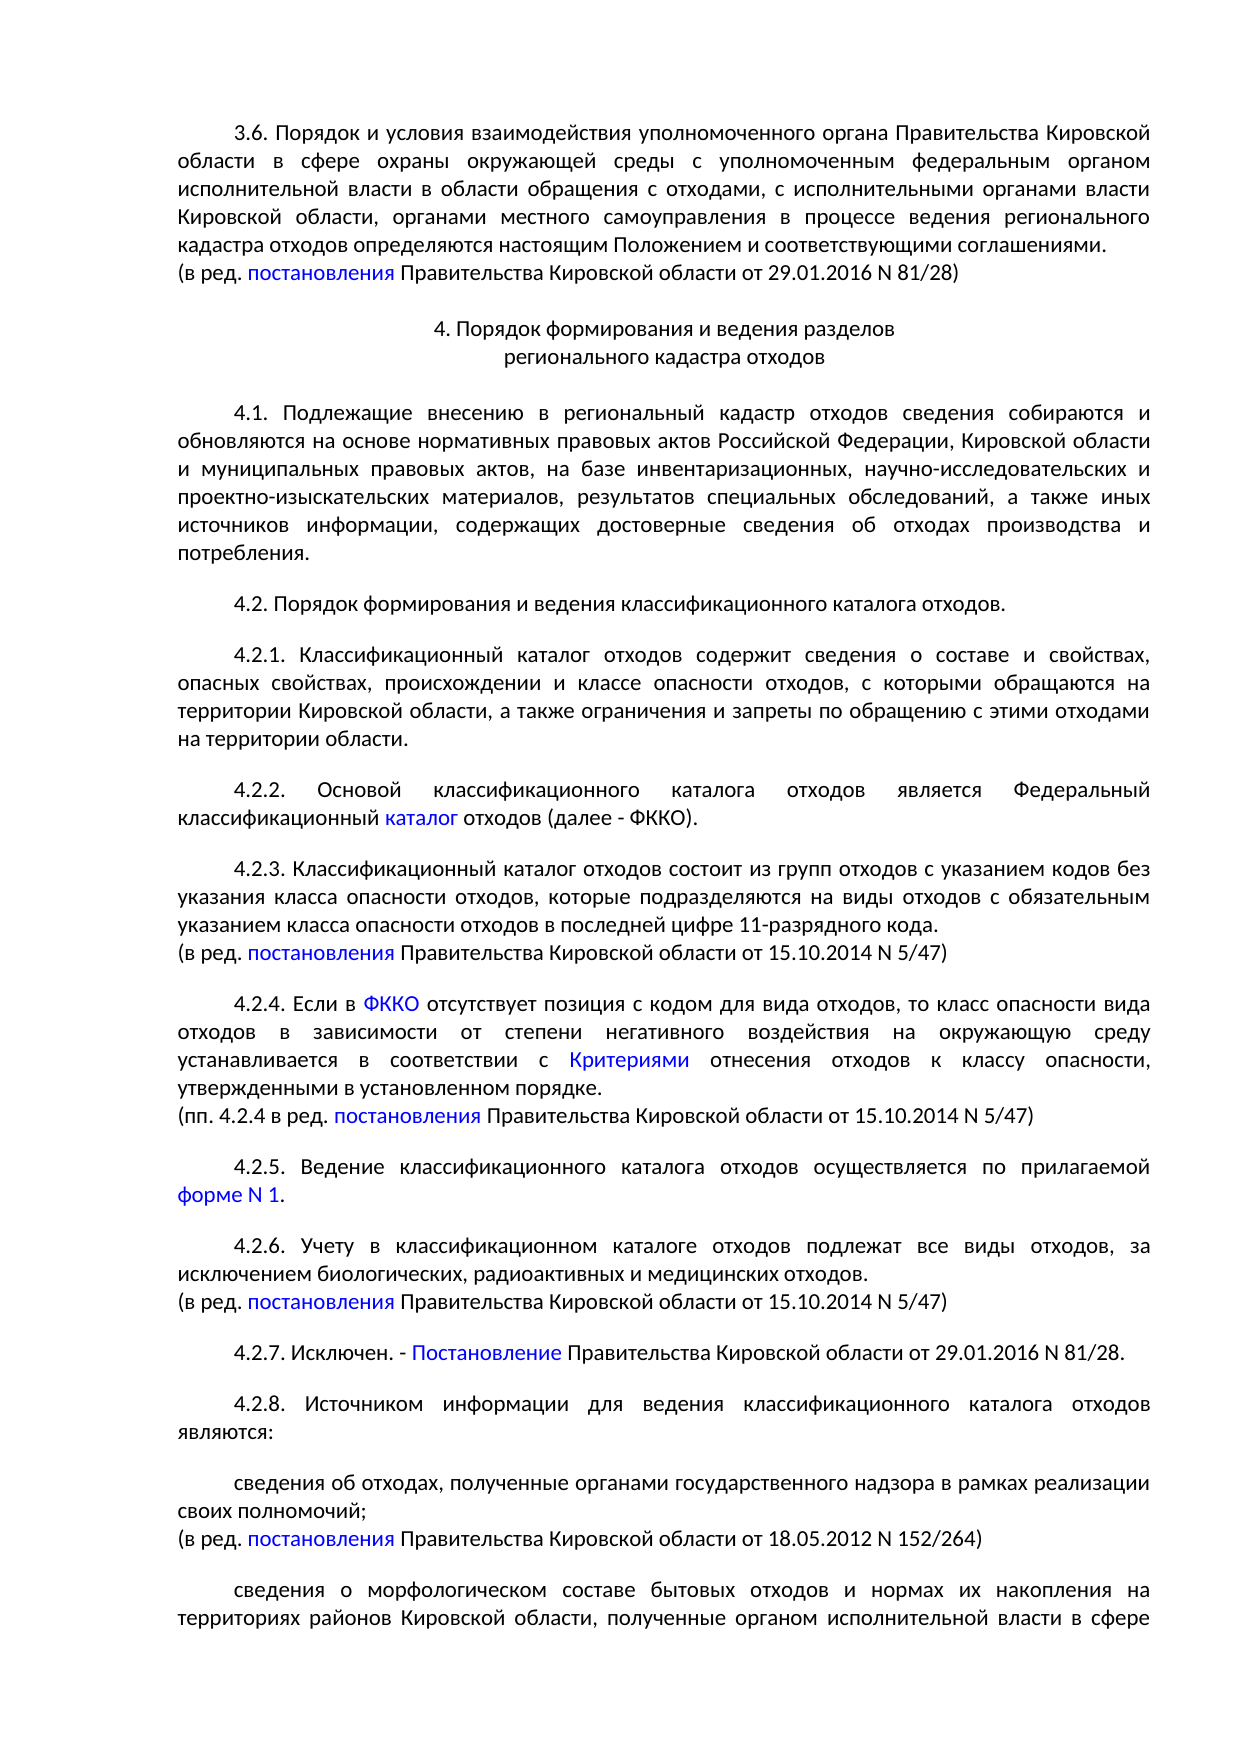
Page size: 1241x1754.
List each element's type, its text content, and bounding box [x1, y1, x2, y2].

text 4.2.2. Основой классификационного каталога отходов является Федеральный классификационный каталог отходов (далее - ФККО). [177, 775, 1152, 831]
text 4.1. Подлежащие внесению в региональный кадастр отходов сведения собираются и обновляются на основе нормативных правовых актов Российской Федерации, Кировской области и муниципальных правовых актов, на базе инвентаризационных, научно-исследовательских и проектно-изыскательских материалов, результатов специальных обследований, а также иных источников информации, содержащих достоверные сведения об отходах производства и потребления. [177, 398, 1152, 566]
text 4.2.8. Источником информации для ведения классификационного каталога отходов являются: [177, 1389, 1152, 1445]
text 4.2.5. Ведение классификационного каталога отходов осуществляется по прилагаемой форме N 1. [177, 1152, 1152, 1208]
text (в ред. постановления Правительства Кировской области от 15.10.2014 N 5/47) [177, 1287, 1152, 1315]
text 4. Порядок формирования и ведения разделов [177, 314, 1152, 342]
text 4.2.6. Учету в классификационном каталоге отходов подлежат все виды отходов, за исключением биологических, радиоактивных и медицинских отходов. [177, 1231, 1152, 1287]
text 3.6. Порядок и условия взаимодействия уполномоченного органа Правительства Кировской области в сфере охраны окружающей среды с уполномоченным федеральным органом исполнительной власти в области обращения с отходами, с исполнительными органами власти Кировской области, органами местного самоуправления в процессе ведения регионального кадастра отходов определяются настоящим Положением и соответствующими соглашениями. [177, 118, 1152, 258]
text 4.2. Порядок формирования и ведения классификационного каталога отходов. [177, 589, 1152, 617]
text регионального кадастра отходов [177, 342, 1152, 370]
text 4.2.3. Классификационный каталог отходов состоит из групп отходов с указанием кодов без указания класса опасности отходов, которые подразделяются на виды отходов с обязательным указанием класса опасности отходов в последней цифре 11-разрядного кода. [177, 854, 1152, 938]
text 4.2.1. Классификационный каталог отходов содержит сведения о составе и свойствах, опасных свойствах, происхождении и классе опасности отходов, с которыми обращаются на территории Кировской области, а также ограничения и запреты по обращению с этими отходами на территории области. [177, 640, 1152, 752]
text 4.2.7. Исключен. - Постановление Правительства Кировской области от 29.01.2016 N 81/28. [177, 1338, 1152, 1366]
text 4.2.4. Если в ФККО отсутствует позиция с кодом для вида отходов, то класс опасности вида отходов в зависимости от степени негативного воздействия на окружающую среду устанавливается в соответствии с Критериями отнесения отходов к классу опасности, утвержденными в установленном порядке. [177, 989, 1152, 1101]
text (в ред. постановления Правительства Кировской области от 15.10.2014 N 5/47) [177, 938, 1152, 966]
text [177, 1575, 1152, 1631]
text сведения об отходах, полученные органами государственного надзора в рамках реализации своих полномочий; [177, 1468, 1152, 1524]
text (в ред. постановления Правительства Кировской области от 18.05.2012 N 152/264) [177, 1524, 1152, 1552]
text (в ред. постановления Правительства Кировской области от 29.01.2016 N 81/28) [177, 258, 1152, 286]
text (пп. 4.2.4 в ред. постановления Правительства Кировской области от 15.10.2014 N 5/47) [177, 1101, 1152, 1129]
